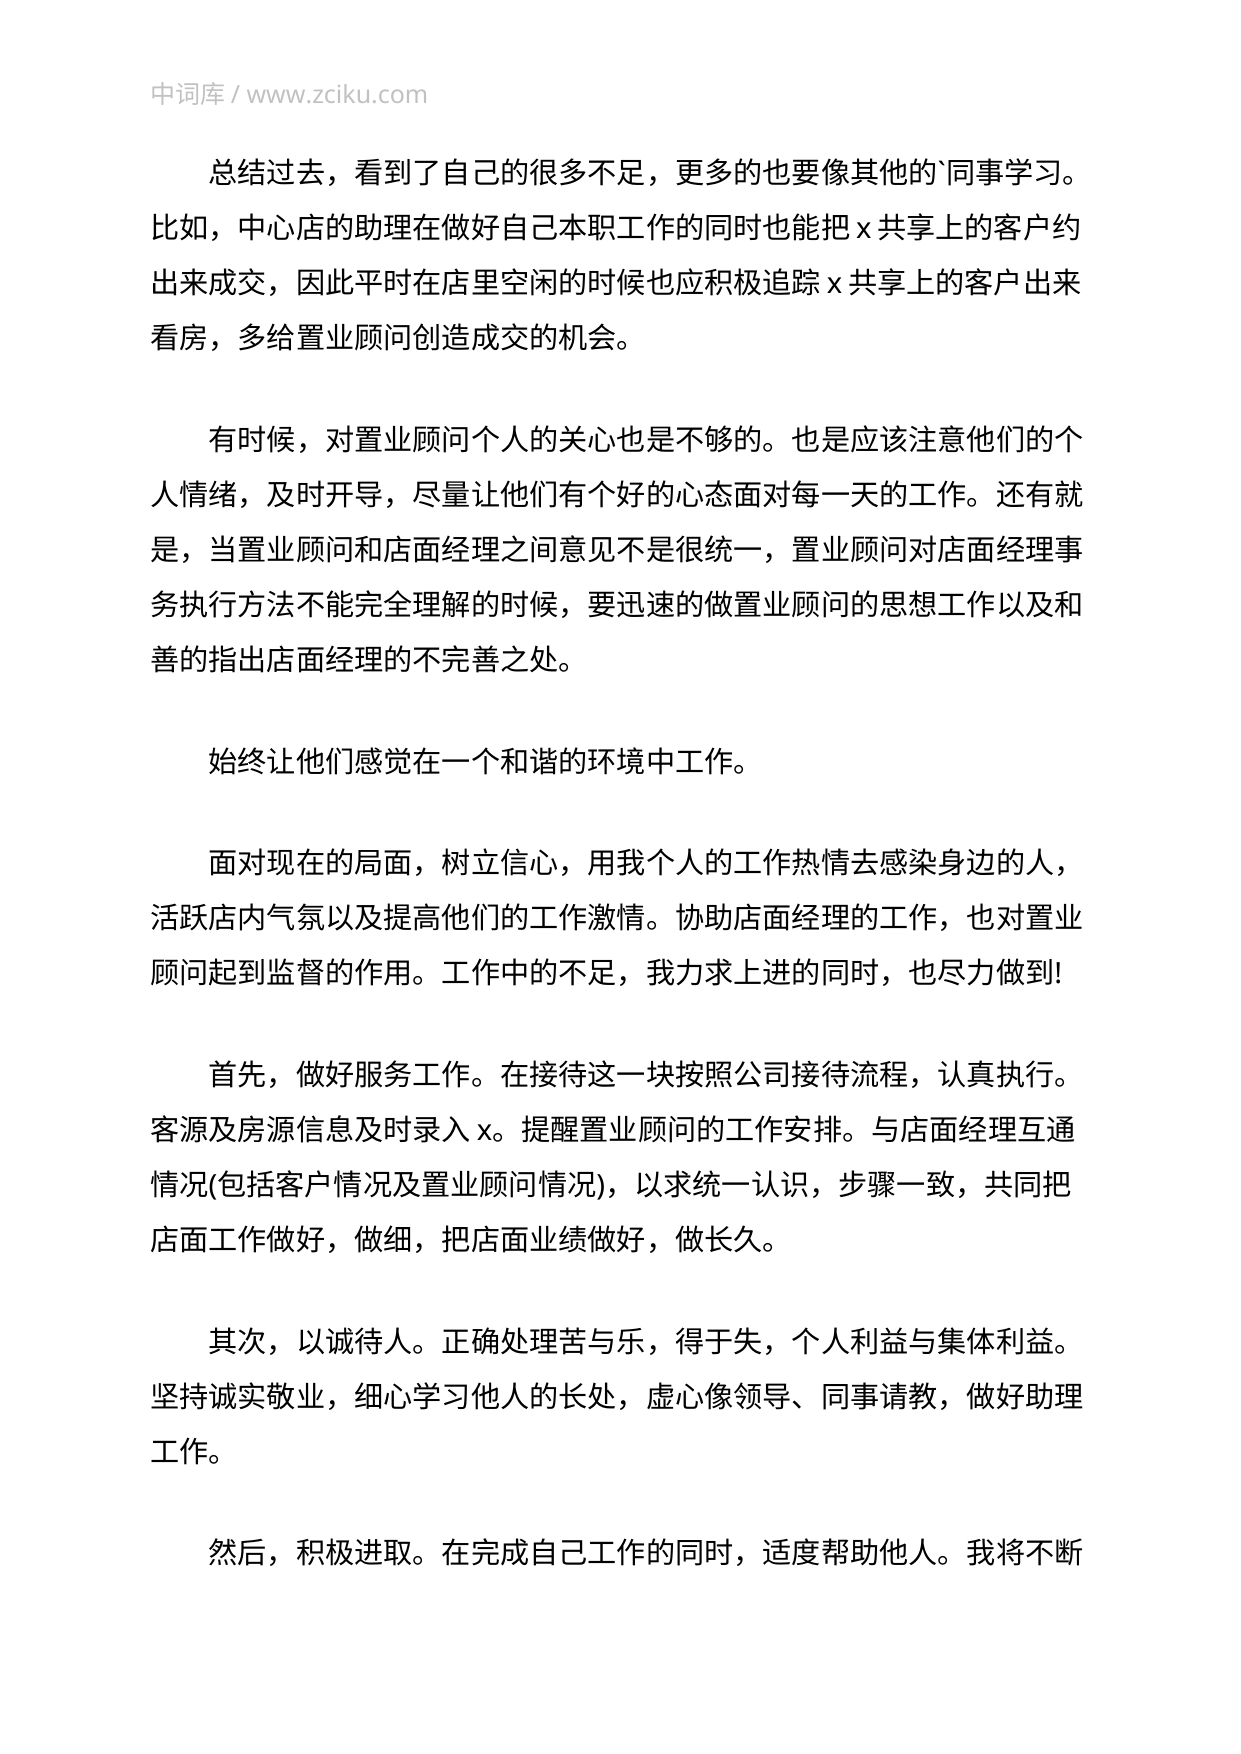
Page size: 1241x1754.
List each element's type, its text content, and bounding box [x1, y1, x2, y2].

text 面对现在的局面，树立信心，用我个人的工作热情去感染身边的人，活跃店内气氛以及提高他们的工作激情。协助店面经理的工作，也对置业顾问起到监督的作用。工作中的不足，我力求上进的同时，也尽力做到! [150, 840, 1090, 992]
text 有时候，对置业顾问个人的关心也是不够的。也是应该注意他们的个人情绪，及时开导，尽量让他们有个好的心态面对每一天的工作。还有就是，当置业顾问和店面经理之间意见不是很统一，置业顾问对店面经理事务执行方法不能完全理解的时候，要迅速的做置业顾问的思想工作以及和善的指出店面经理的不完善之处。 [150, 417, 1090, 679]
text 始终让他们感觉在一个和谐的环境中工作。 [150, 738, 1090, 780]
text 其次，以诚待人。正确处理苦与乐，得于失，个人利益与集体利益。坚持诚实敬业，细心学习他人的长处，虚心像领导、同事请教，做好助理工作。 [150, 1318, 1090, 1470]
text 总结过去，看到了自己的很多不足，更多的也要像其他的`同事学习。比如，中心店的助理在做好自己本职工作的同时也能把x共享上的客户约出来成交，因此平时在店里空闲的时候也应积极追踪x共享上的客户出来看房，多给置业顾问创造成交的机会。 [150, 150, 1090, 357]
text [150, 1530, 1090, 1572]
text 首先，做好服务工作。在接待这一块按照公司接待流程，认真执行。客源及房源信息及时录入x。提醒置业顾问的工作安排。与店面经理互通情况(包括客户情况及置业顾问情况)，以求统一认识，步骤一致，共同把店面工作做好，做细，把店面业绩做好，做长久。 [150, 1052, 1090, 1259]
